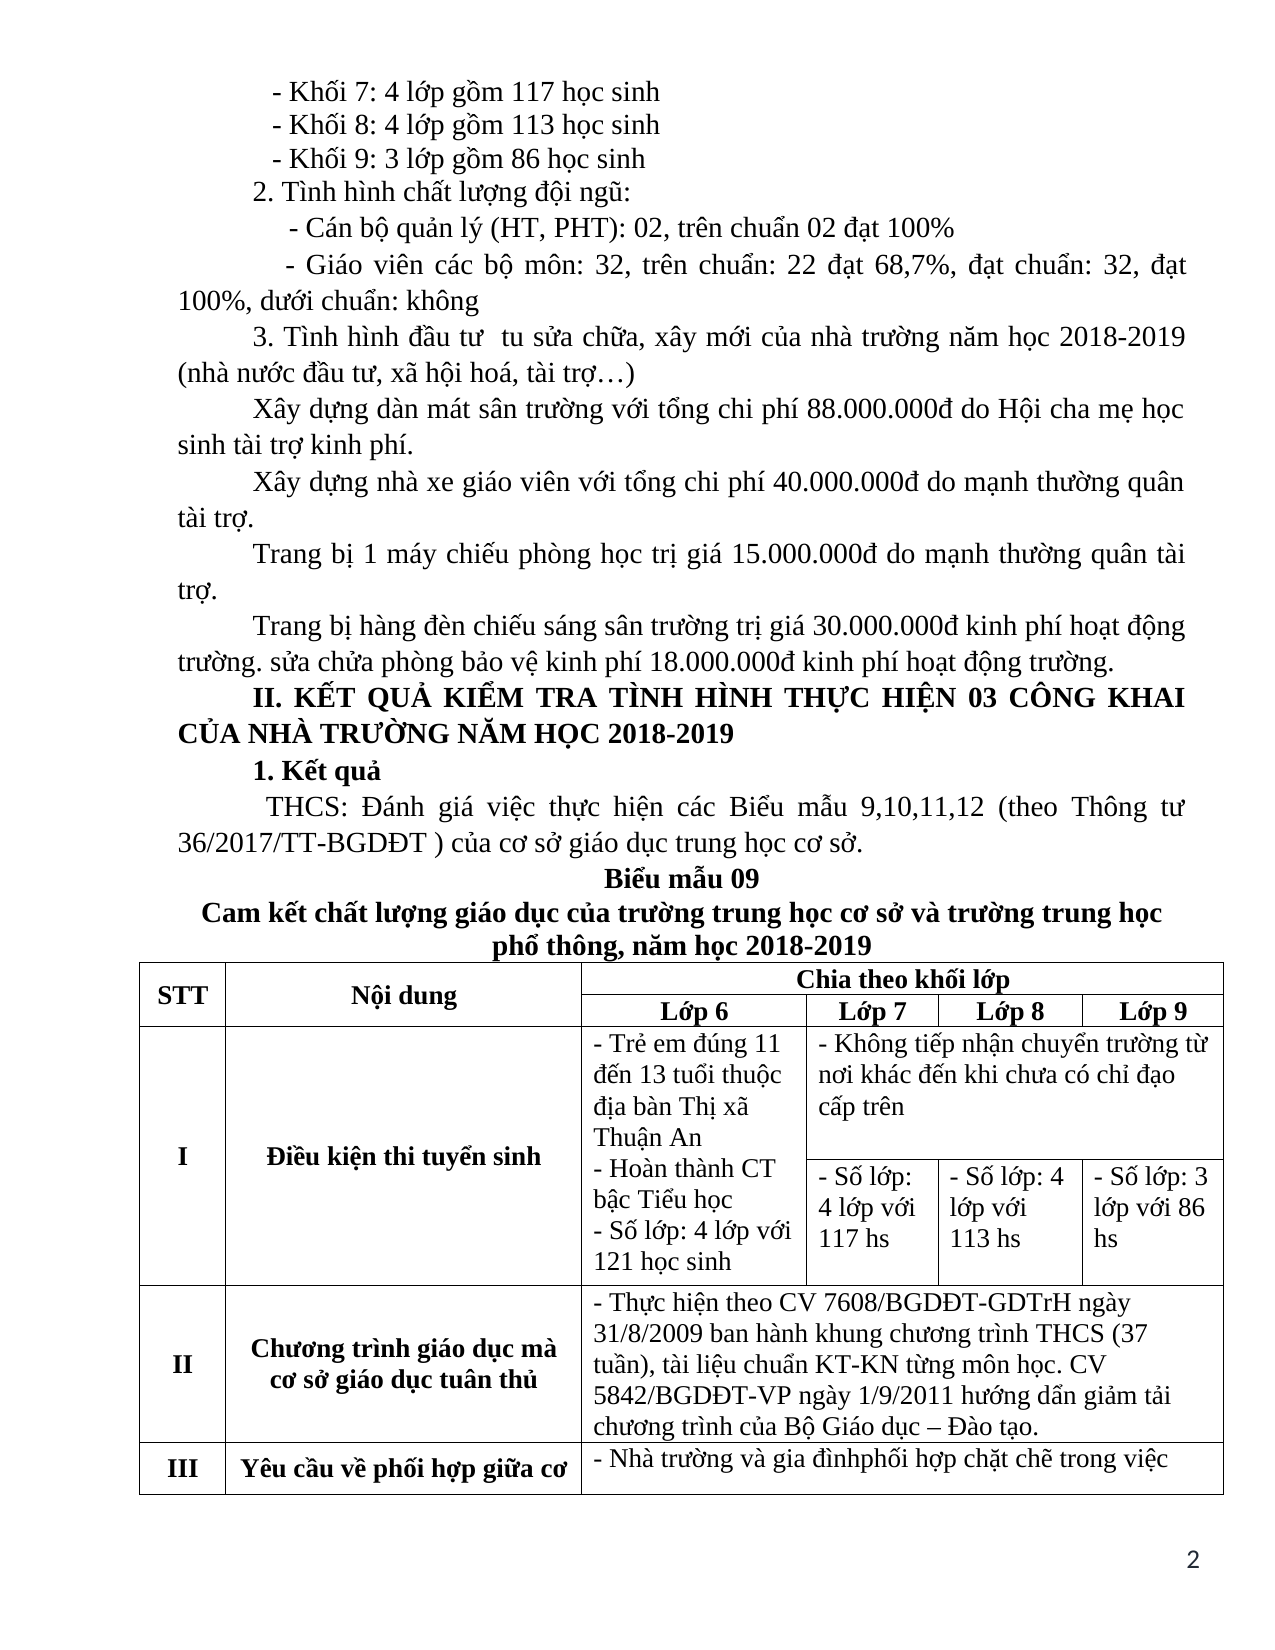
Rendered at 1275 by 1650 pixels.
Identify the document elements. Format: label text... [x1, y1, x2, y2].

text - Cán bộ quản lý (HT, PHT): 02, trên chuẩn 02 đạt 100% [288, 211, 1186, 244]
table_cell Lớp 7 [807, 995, 938, 1026]
table_cell - Trẻ em đúng 11 đến 13 tuổi thuộc địa bàn Thị xã Thuận An - Hoàn thành CT bậc Tiểu học - Số lớp: 4 lớp với 121 học sinh [582, 1027, 806, 1285]
text Cam kết chất lượng giáo dục của trường trung học cơ sở và trường trung học phổ thông, năm học 2018-2019 [177, 895, 1186, 962]
table_cell - Số lớp: 4 lớp với 117 hs [807, 1160, 938, 1285]
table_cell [226, 1443, 581, 1494]
table_cell - Số lớp: 3 lớp với 86 hs [1083, 1160, 1223, 1285]
table_cell - Số lớp: 4 lớp với 113 hs [939, 1160, 1082, 1285]
table_cell Lớp 9 [1083, 995, 1223, 1026]
table_header Nội dung [226, 963, 581, 1026]
text Xây dựng nhà xe giáo viên với tổng chi phí 40.000.000đ do mạnh thường quân tài trợ. [177, 464, 1186, 533]
table_cell Lớp 8 [939, 995, 1082, 1026]
table_header STT [140, 963, 225, 1026]
table_cell Điều kiện thi tuyển sinh [226, 1027, 581, 1285]
table_cell Chương trình giáo dục mà cơ sở giáo dục tuân thủ [226, 1286, 581, 1442]
table_cell Lớp 6 [582, 995, 806, 1026]
table_cell - Thực hiện theo CV 7608/BGDĐT-GDTrH ngày 31/8/2009 ban hành khung chương trình THCS (37 tuần), tài liệu chuẩn KT-KN từng môn học. CV 5842/BGDĐT-VP ngày 1/9/2011 hướng dẩn giảm tải chương trình của Bộ Giáo dục – Đào tạo. [582, 1286, 1223, 1442]
text Xây dựng dàn mát sân trường với tổng chi phí 88.000.000đ do Hội cha mẹ học sinh tài trợ kinh phí. [177, 391, 1186, 461]
table_cell I [140, 1027, 225, 1285]
text II. KẾT QUẢ KIỂM TRA TÌNH HÌNH THỰC HIỆN 03 CÔNG KHAI CỦA NHÀ TRƯỜNG NĂM HỌC 2018-2019 [177, 681, 1186, 750]
text - Giáo viên các bộ môn: 32, trên chuẩn: 22 đạt 68,7%, đạt chuẩn: 32, đạt 100%, dưới chuẩn: không [177, 247, 1186, 316]
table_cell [582, 1443, 1223, 1494]
text 3. Tình hình đầu tư tu sửa chữa, xây mới của nhà trường năm học 2018-2019 (nhà nước đầu tư, xã hội hoá, tài trợ…) [177, 319, 1186, 389]
table_cell III [140, 1443, 225, 1494]
text 2. Tình hình chất lượng đội ngũ: [177, 174, 1186, 208]
table_header Chia theo khối lớp [582, 963, 1223, 994]
list - Khối 7: 4 lớp gồm 117 học sinh [251, 74, 1186, 107]
text 1. Kết quả [252, 753, 1186, 786]
table_cell II [140, 1286, 225, 1442]
list - Khối 8: 4 lớp gồm 113 học sinh [251, 107, 1186, 141]
text THCS: Đánh giá việc thực hiện các Biểu mẫu 9,10,11,12 (theo Thông tư 36/2017/TT-BGDĐT ) của cơ sở giáo dục trung học cơ sở. [177, 789, 1186, 859]
text Trang bị hàng đèn chiếu sáng sân trường trị giá 30.000.000đ kinh phí hoạt động trường. sửa chửa phòng bảo vệ kinh phí 18.000.000đ kinh phí hoạt động trường. [177, 608, 1186, 678]
table_cell - Không tiếp nhận chuyển trường từ nơi khác đến khi chưa có chỉ đạo cấp trên [807, 1027, 1223, 1159]
text Trang bị 1 máy chiếu phòng học trị giá 15.000.000đ do mạnh thường quân tài trợ. [177, 536, 1186, 606]
list - Khối 9: 3 lớp gồm 86 học sinh [251, 141, 1186, 174]
text Biểu mẫu 09 [177, 861, 1186, 895]
